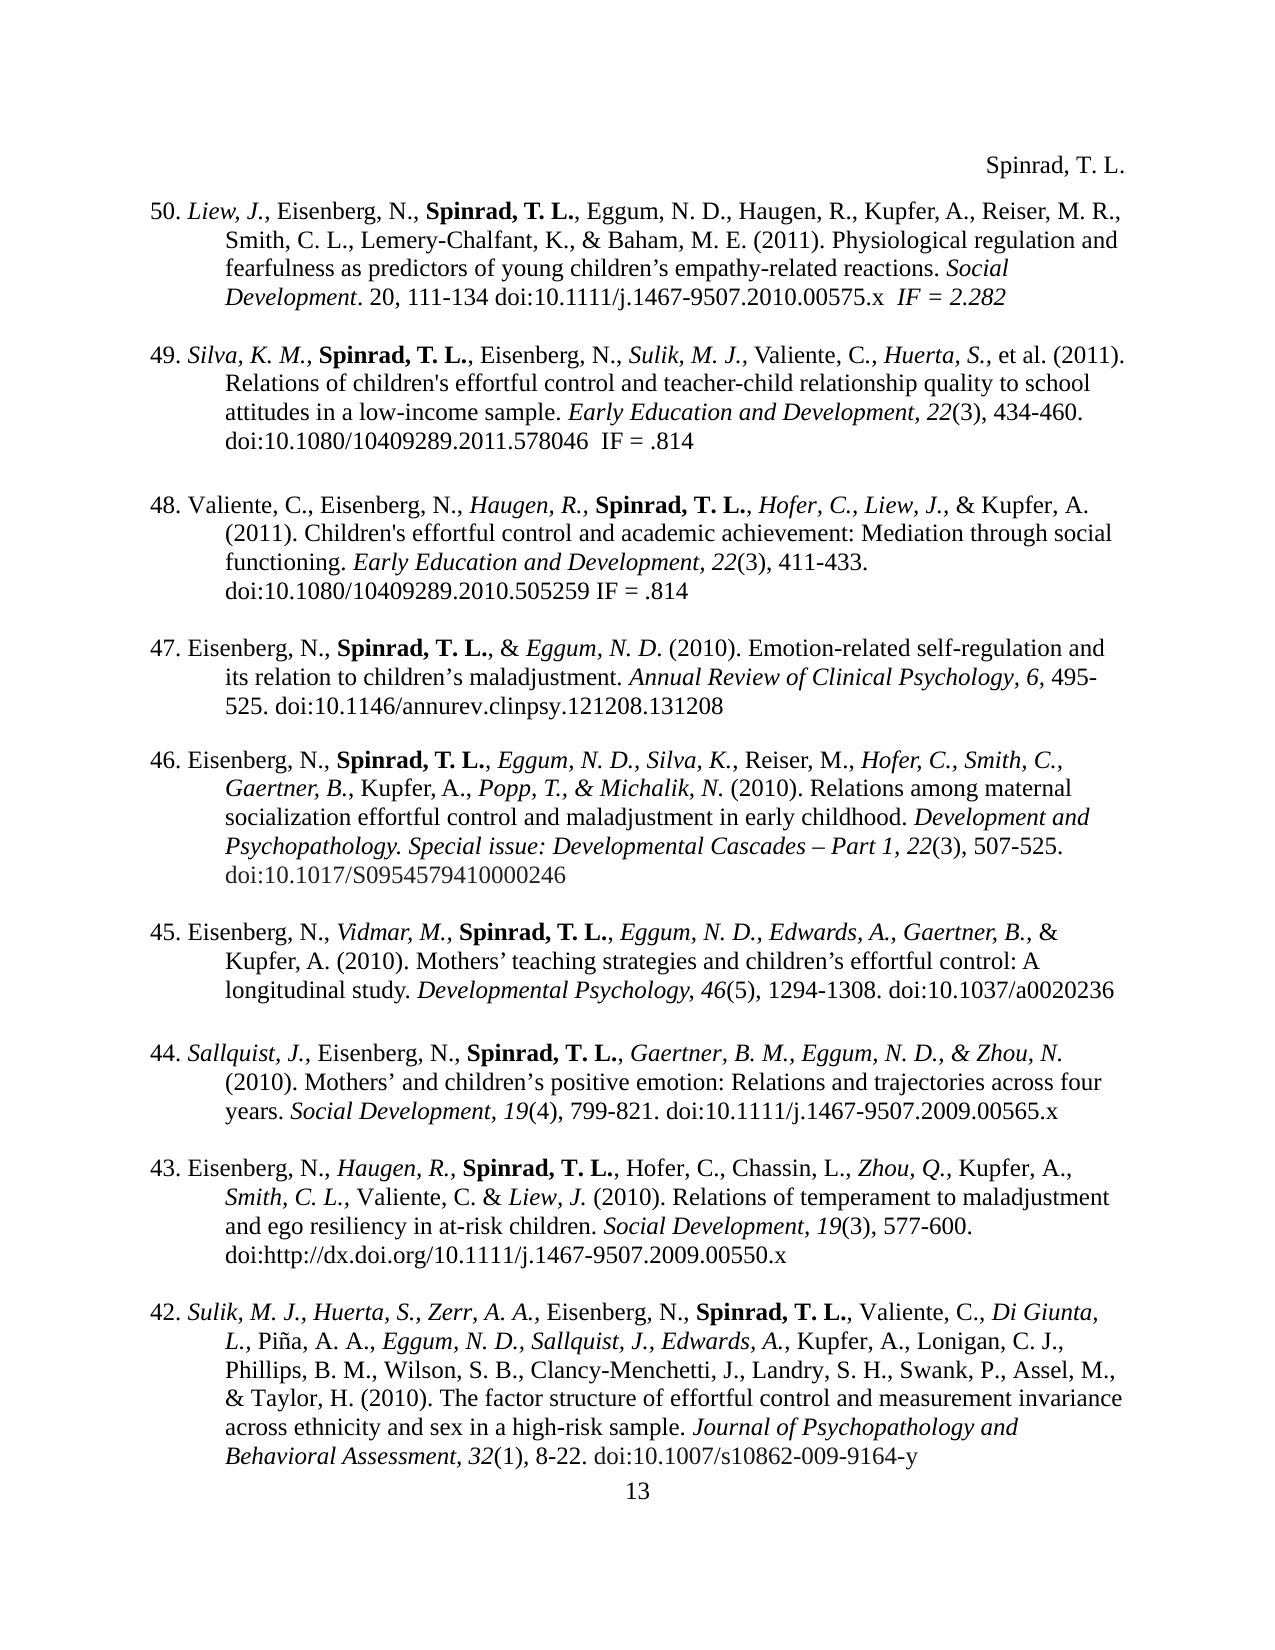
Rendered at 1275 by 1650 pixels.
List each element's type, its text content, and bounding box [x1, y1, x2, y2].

text 47. Eisenberg, N., Spinrad, T. L., & Eggum, N. D. (2010). Emotion-related self-regulation and its relation to children’s maladjustment. Annual Review of Clinical Psychology, 6, 495-525. doi:10.1146/annurev.clinpsy.121208.131208 [150, 633, 1125, 720]
subtitle 46. Eisenberg, N., Spinrad, T. L., Eggum, N. D., Silva, K., Reiser, M., Hofer, C., Smith, C., Gaertner, B., Kupfer, A., Popp, T., & Michalik, N. (2010). Relations among maternal socialization effortful control and maladjustment in early childhood. Development and Psychopathology. Special issue: Developmental Cascades – Part 1, 22(3), 507-525. doi:10.1017/S0954579410000246 [150, 745, 1125, 888]
subtitle 49. Silva, K. M., Spinrad, T. L., Eisenberg, N., Sulik, M. J., Valiente, C., Huerta, S., et al. (2011). Relations of children's effortful control and teacher-child relationship quality to school attitudes in a low-income sample. Early Education and Development, 22(3), 434-460. doi:10.1080/10409289.2011.578046 IF = .814 [150, 340, 1125, 455]
subtitle 45. Eisenberg, N., Vidmar, M., Spinrad, T. L., Eggum, N. D., Edwards, A., Gaertner, B., & Kupfer, A. (2010). Mothers’ teaching strategies and children’s effortful control: A longitudinal study. Developmental Psychology, 46(5), 1294-1308. doi:10.1037/a0020236 [150, 917, 1125, 1003]
text 48. Valiente, C., Eisenberg, N., Haugen, R., Spinrad, T. L., Hofer, C., Liew, J., & Kupfer, A. (2011). Children's effortful control and academic achievement: Mediation through social functioning. Early Education and Development, 22(3), 411-433. doi:10.1080/10409289.2010.505259 IF = .814 [150, 490, 1125, 605]
subtitle 50. Liew, J., Eisenberg, N., Spinrad, T. L., Eggum, N. D., Haugen, R., Kupfer, A., Reiser, M. R., Smith, C. L., Lemery-Chalfant, K., & Baham, M. E. (2011). Physiological regulation and fearfulness as predictors of young children’s empathy-related reactions. Social Development. 20, 111-134 doi:10.1111/j.1467-9507.2010.00575.x IF = 2.282 [150, 196, 1125, 311]
text 44. Sallquist, J., Eisenberg, N., Spinrad, T. L., Gaertner, B. M., Eggum, N. D., & Zhou, N. (2010). Mothers’ and children’s positive emotion: Relations and trajectories across four years. Social Development, 19(4), 799-821. doi:10.1111/j.1467-9507.2009.00565.x [150, 1038, 1125, 1125]
text 42. Sulik, M. J., Huerta, S., Zerr, A. A., Eisenberg, N., Spinrad, T. L., Valiente, C., Di Giunta, L., Piña, A. A., Eggum, N. D., Sallquist, J., Edwards, A., Kupfer, A., Lonigan, C. J., Phillips, B. M., Wilson, S. B., Clancy-Menchetti, J., Landry, S. H., Swank, P., Assel, M., & Taylor, H. (2010). The factor structure of effortful control and measurement invariance across ethnicity and sex in a high-risk sample. Journal of Psychopathology and Behavioral Assessment, 32(1), 8-22. doi:10.1007/s10862-009-9164-y [150, 1297, 1125, 1470]
text 43. Eisenberg, N., Haugen, R., Spinrad, T. L., Hofer, C., Chassin, L., Zhou, Q., Kupfer, A., Smith, C. L., Valiente, C. & Liew, J. (2010). Relations of temperament to maladjustment and ego resiliency in at-risk children. Social Development, 19(3), 577-600. doi:http://dx.doi.org/10.1111/j.1467-9507.2009.00550.x [150, 1153, 1125, 1268]
